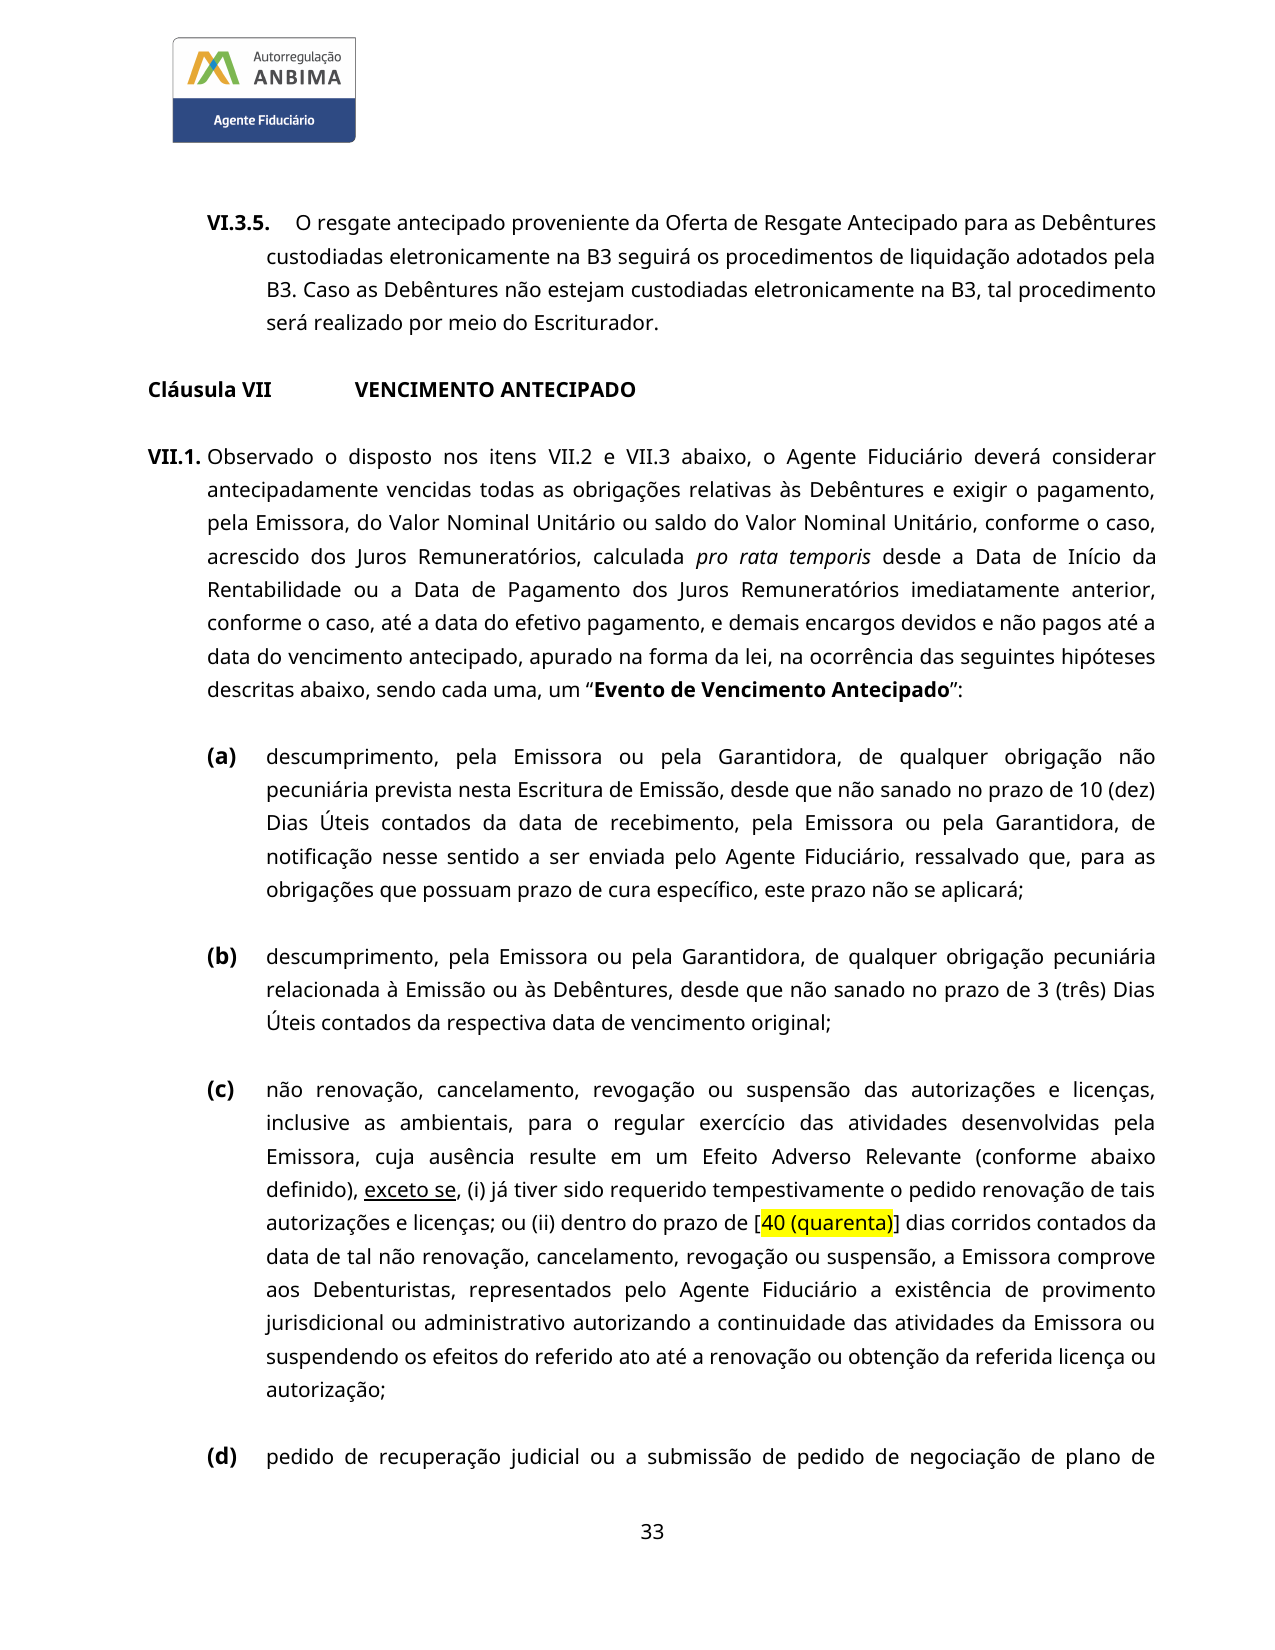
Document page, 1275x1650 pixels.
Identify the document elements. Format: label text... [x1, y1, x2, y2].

list O resgate antecipado proveniente da Oferta de Resgate Antecipado para as Debêntures custodiadas eletronicamente na B3 seguirá os procedimentos de liquidação adotados pela B3. Caso as Debêntures não estejam custodiadas eletronicamente na B3, tal procedimento será realizado por meio do Escriturador. [207, 204, 1157, 337]
text VENCIMENTO ANTECIPADO [148, 371, 1157, 404]
list não renovação, cancelamento, revogação ou suspensão das autorizações e licenças, inclusive as ambientais, para o regular exercício das atividades desenvolvidas pela Emissora, cuja ausência resulte em um Efeito Adverso Relevante (conforme abaixo definido), exceto se, (i) já tiver sido requerido tempestivamente o pedido renovação de tais autorizações e licenças; ou (ii) dentro do prazo de [40 (quarenta)] dias corridos contados da data de tal não renovação, cancelamento, revogação ou suspensão, a Emissora comprove aos Debenturistas, representados pelo Agente Fiduciário a existência de provimento jurisdicional ou administrativo autorizando a continuidade das atividades da Emissora ou suspendendo os efeitos do referido ato até a renovação ou obtenção da referida licença ou autorização; [207, 1071, 1157, 1404]
list descumprimento, pela Emissora ou pela Garantidora, de qualquer obrigação pecuniária relacionada à Emissão ou às Debêntures, desde que não sanado no prazo de 3 (três) Dias Úteis contados da respectiva data de vencimento original; [207, 937, 1157, 1037]
text Observado o disposto nos itens 7.2 e 7.3 abaixo, o Agente Fiduciário deverá considerar antecipadamente vencidas todas as obrigações relativas às Debêntures e exigir o pagamento, pela Emissora, do Valor Nominal Unitário ou saldo do Valor Nominal Unitário, conforme o caso, acrescido dos Juros Remuneratórios, calculada pro rata temporis desde a Data de Início da Rentabilidade ou a Data de Pagamento dos Juros Remuneratórios imediatamente anterior, conforme o caso, até a data do efetivo pagamento, e demais encargos devidos e não pagos até a data do vencimento antecipado, apurado na forma da lei, na ocorrência das seguintes hipóteses descritas abaixo, sendo cada uma, um “Evento de Vencimento Antecipado”: [148, 437, 1157, 704]
list descumprimento, pela Emissora ou pela Garantidora, de qualquer obrigação não pecuniária prevista nesta Escritura de Emissão, desde que não sanado no prazo de 10 (dez) Dias Úteis contados da data de recebimento, pela Emissora ou pela Garantidora, de notificação nesse sentido a ser enviada pelo Agente Fiduciário, ressalvado que, para as obrigações que possuam prazo de cura específico, este prazo não se aplicará; [207, 737, 1157, 904]
picture [172, 37, 356, 143]
